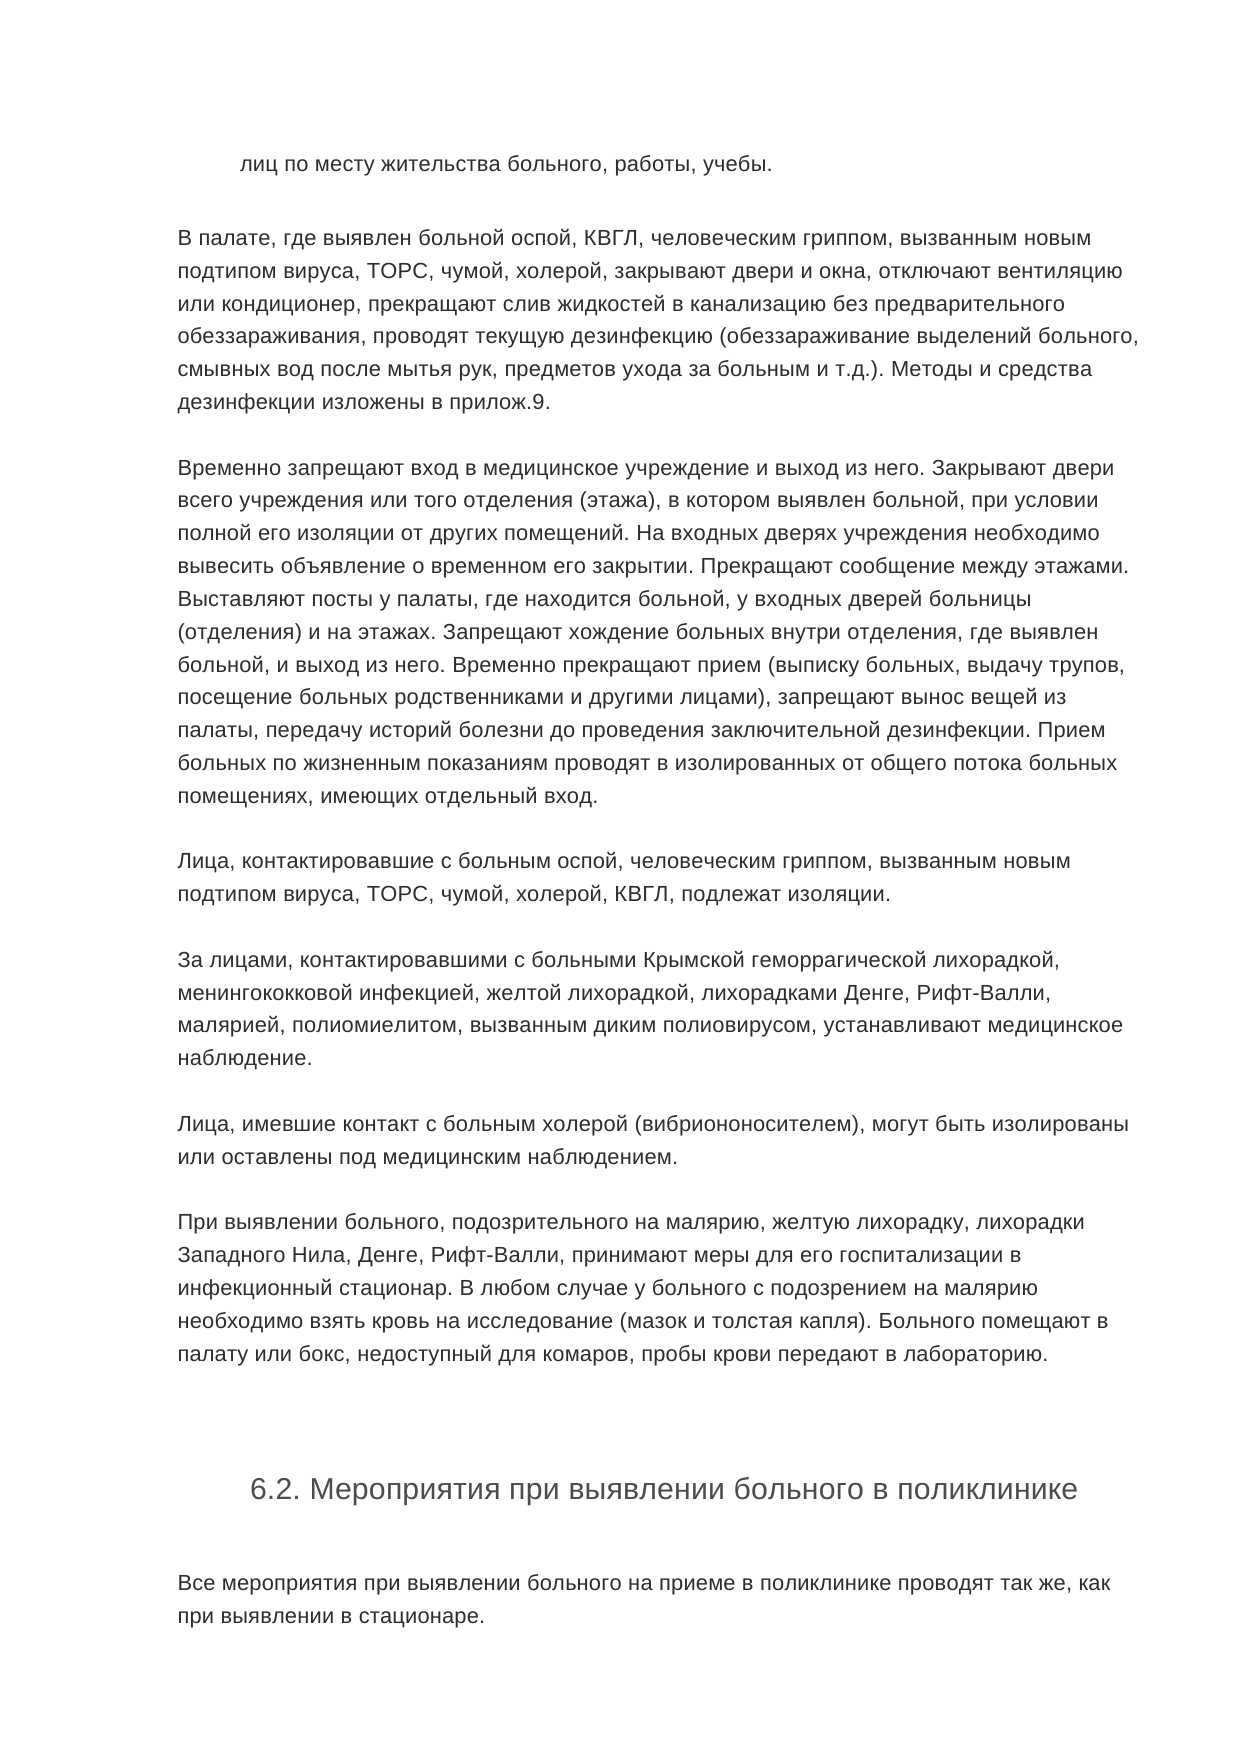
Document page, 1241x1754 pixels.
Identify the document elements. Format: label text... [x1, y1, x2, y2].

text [177, 118, 1152, 1432]
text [177, 1529, 1152, 1628]
text 6.2. Мероприятия при выявлении больного в поликлинике [177, 1471, 1152, 1506]
